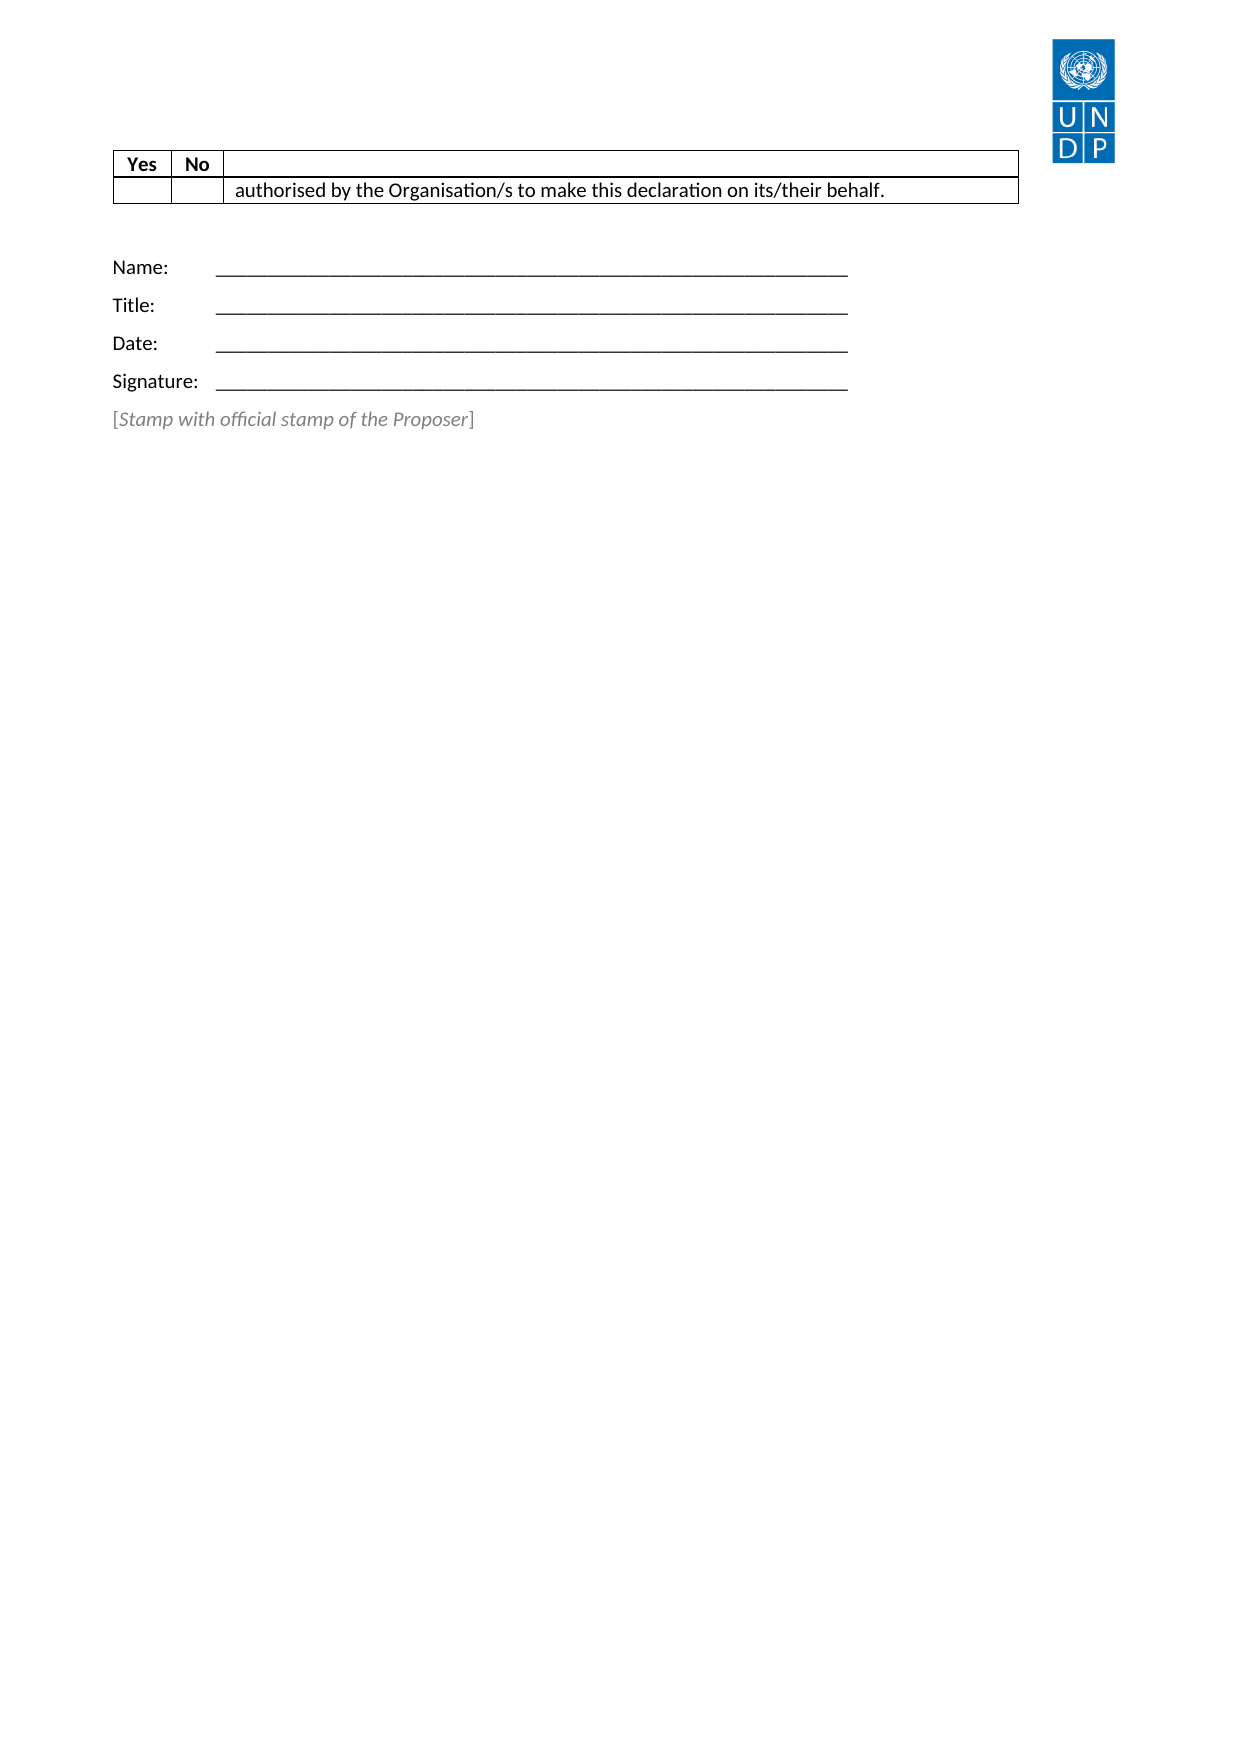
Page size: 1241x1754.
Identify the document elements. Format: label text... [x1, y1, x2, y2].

text Name: _____________________________________________________________ [112, 254, 1128, 280]
table_header [224, 151, 1018, 176]
table_header No [172, 151, 223, 176]
text Title: _____________________________________________________________ [112, 292, 1128, 318]
text Date: _____________________________________________________________ [112, 330, 1128, 356]
text [Stamp with official stamp of the Proposer] [112, 406, 1128, 431]
table_header Yes [114, 151, 171, 176]
text Signature: _____________________________________________________________ [112, 368, 1128, 393]
